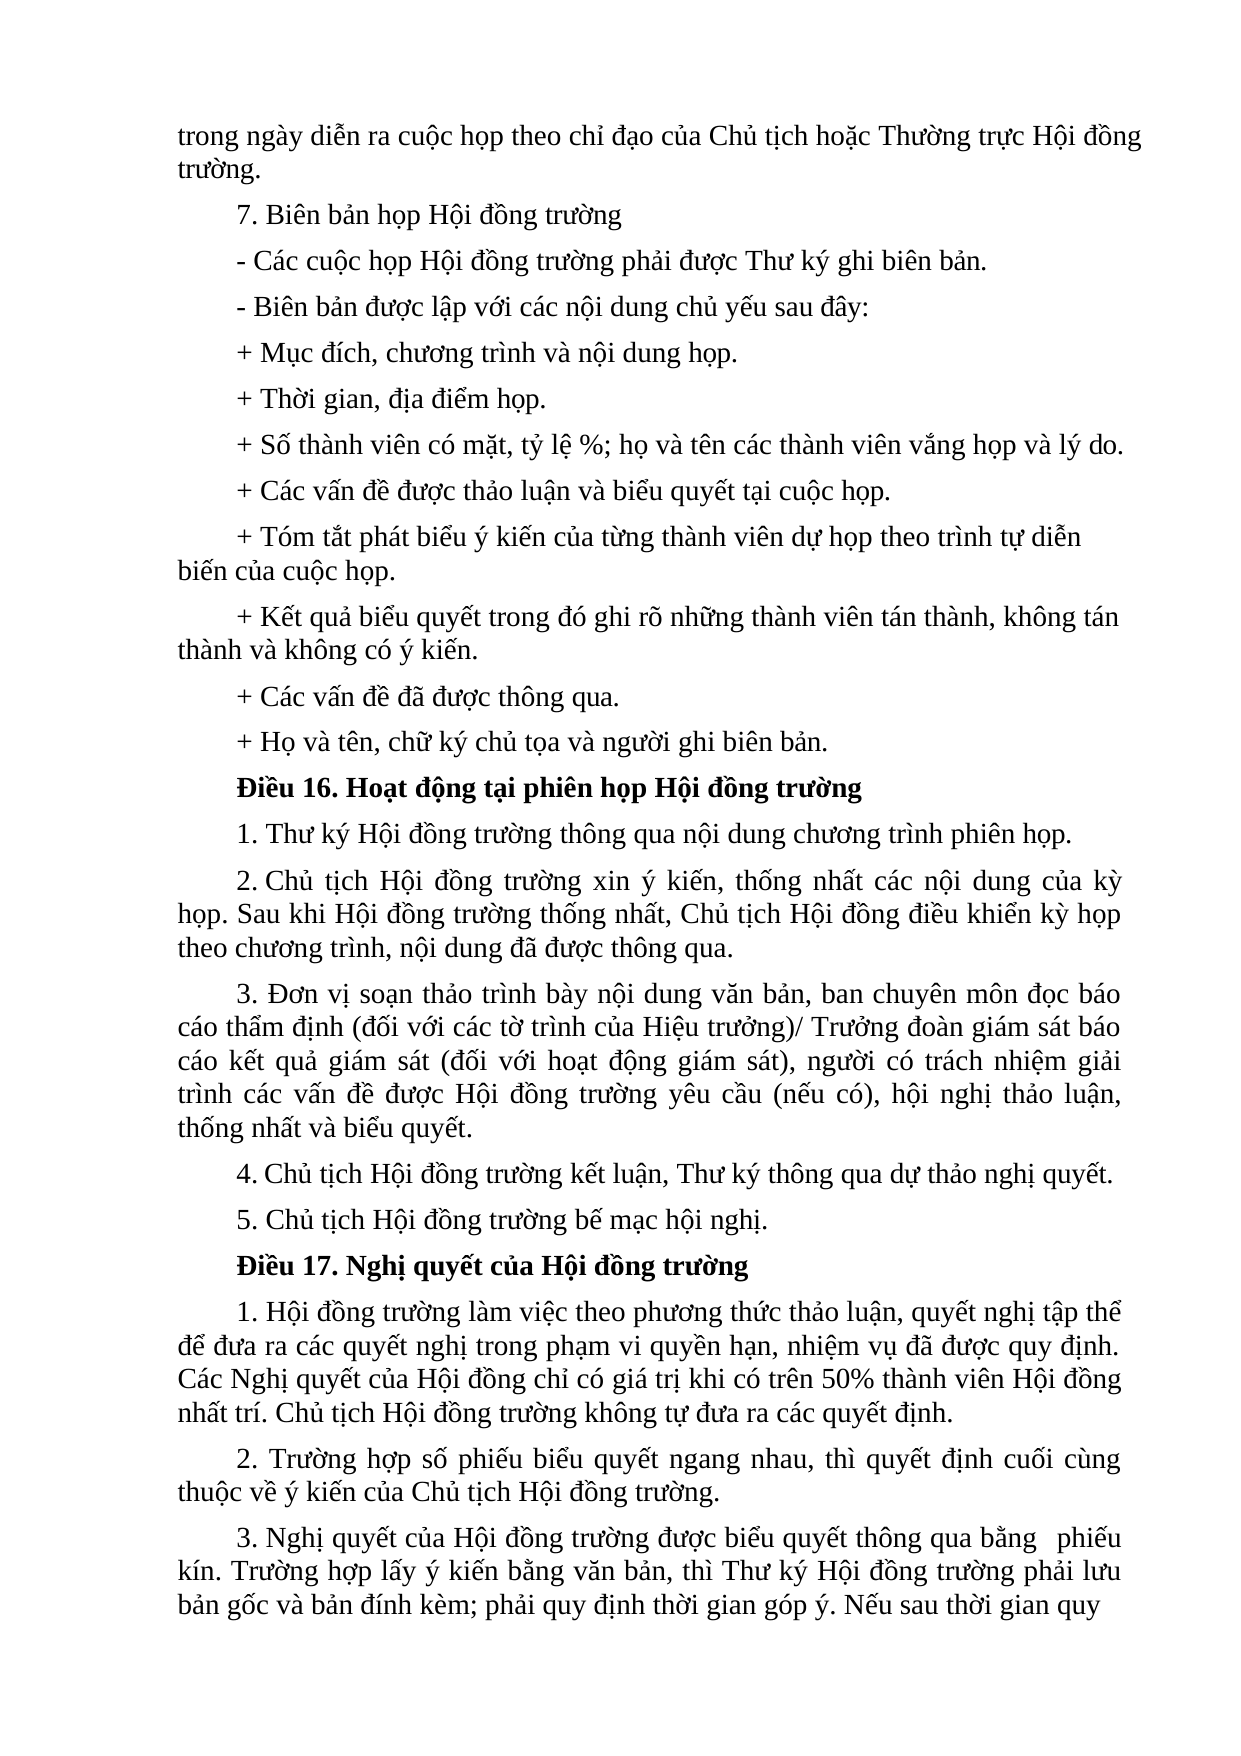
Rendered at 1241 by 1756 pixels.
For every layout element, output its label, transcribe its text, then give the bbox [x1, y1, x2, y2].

list Biên bản họp Hội đồng trường [236, 197, 1194, 231]
text + Tóm tắt phát biểu ý kiến của từng thành viên dự họp theo trình tự diễn biến của cuộc họp. [177, 519, 1122, 586]
list Biên bản được lập với các nội dung chủ yếu sau đây: [236, 289, 1194, 323]
list Hội đồng trường làm việc theo phương thức thảo luận, quyết nghị tập thể để đưa ra các quyết nghị trong phạm vi quyền hạn, nhiệm vụ đã được quy định. Các Nghị quyết của Hội đồng chỉ có giá trị khi có trên 50% thành viên Hội đồng nhất trí. Chủ tịch Hội đồng trường không tự đưa ra các quyết định. [177, 1294, 1122, 1428]
list Đơn vị soạn thảo trình bày nội dung văn bản, ban chuyên môn đọc báo cáo thẩm định (đối với các tờ trình của Hiệu trưởng)/ Trưởng đoàn giám sát báo cáo kết quả giám sát (đối với hoạt động giám sát), người có trách nhiệm giải trình các vấn đề được Hội đồng trường yêu cầu (nếu có), hội nghị thảo luận, thống nhất và biểu quyết. [177, 976, 1122, 1144]
list Chủ tịch Hội đồng trường xin ý kiến, thống nhất các nội dung của kỳ họp. Sau khi Hội đồng trường thống nhất, Chủ tịch Hội đồng điều khiển kỳ họp theo chương trình, nội dung đã được thông qua. [177, 863, 1123, 963]
subtitle Điều 16. Hoạt động tại phiên họp Hội đồng trường [236, 771, 1194, 804]
text trong ngày diễn ra cuộc họp theo chỉ đạo của Chủ tịch hoặc Thường trực Hội đồng trường. [177, 118, 1194, 185]
text + Mục đích, chương trình và nội dung họp. [236, 335, 1194, 368]
list Các cuộc họp Hội đồng trường phải được Thư ký ghi biên bản. [236, 243, 1194, 277]
subtitle Điều 17. Nghị quyết của Hội đồng trường [236, 1248, 1194, 1282]
list Trường hợp số phiếu biểu quyết ngang nhau, thì quyết định cuối cùng thuộc về ý kiến của Chủ tịch Hội đồng trường. [177, 1441, 1122, 1508]
list Thư ký Hội đồng trường thông qua nội dung chương trình phiên họp. [236, 817, 1194, 850]
text + Các vấn đề được thảo luận và biểu quyết tại cuộc họp. [236, 473, 1194, 507]
list Chủ tịch Hội đồng trường kết luận, Thư ký thông qua dự thảo nghị quyết. [236, 1156, 1194, 1189]
text + Các vấn đề đã được thông qua. [236, 679, 1194, 712]
list Chủ tịch Hội đồng trường bế mạc hội nghị. [236, 1202, 1194, 1236]
text + Thời gian, địa điểm họp. [236, 381, 1194, 414]
text + Họ và tên, chữ ký chủ tọa và người ghi biên bản. [236, 724, 1194, 758]
list Nghị quyết của Hội đồng trường được biểu quyết thông qua bằng phiếu kín. Trường hợp lấy ý kiến bằng văn bản, thì Thư ký Hội đồng trường phải lưu bản gốc và bản đính kèm; phải quy định thời gian góp ý. Nếu sau thời gian quy [177, 1520, 1122, 1621]
text + Kết quả biểu quyết trong đó ghi rõ những thành viên tán thành, không tán thành và không có ý kiến. [177, 599, 1122, 666]
text + Số thành viên có mặt, tỷ lệ %; họ và tên các thành viên vắng họp và lý do. [236, 427, 1194, 461]
